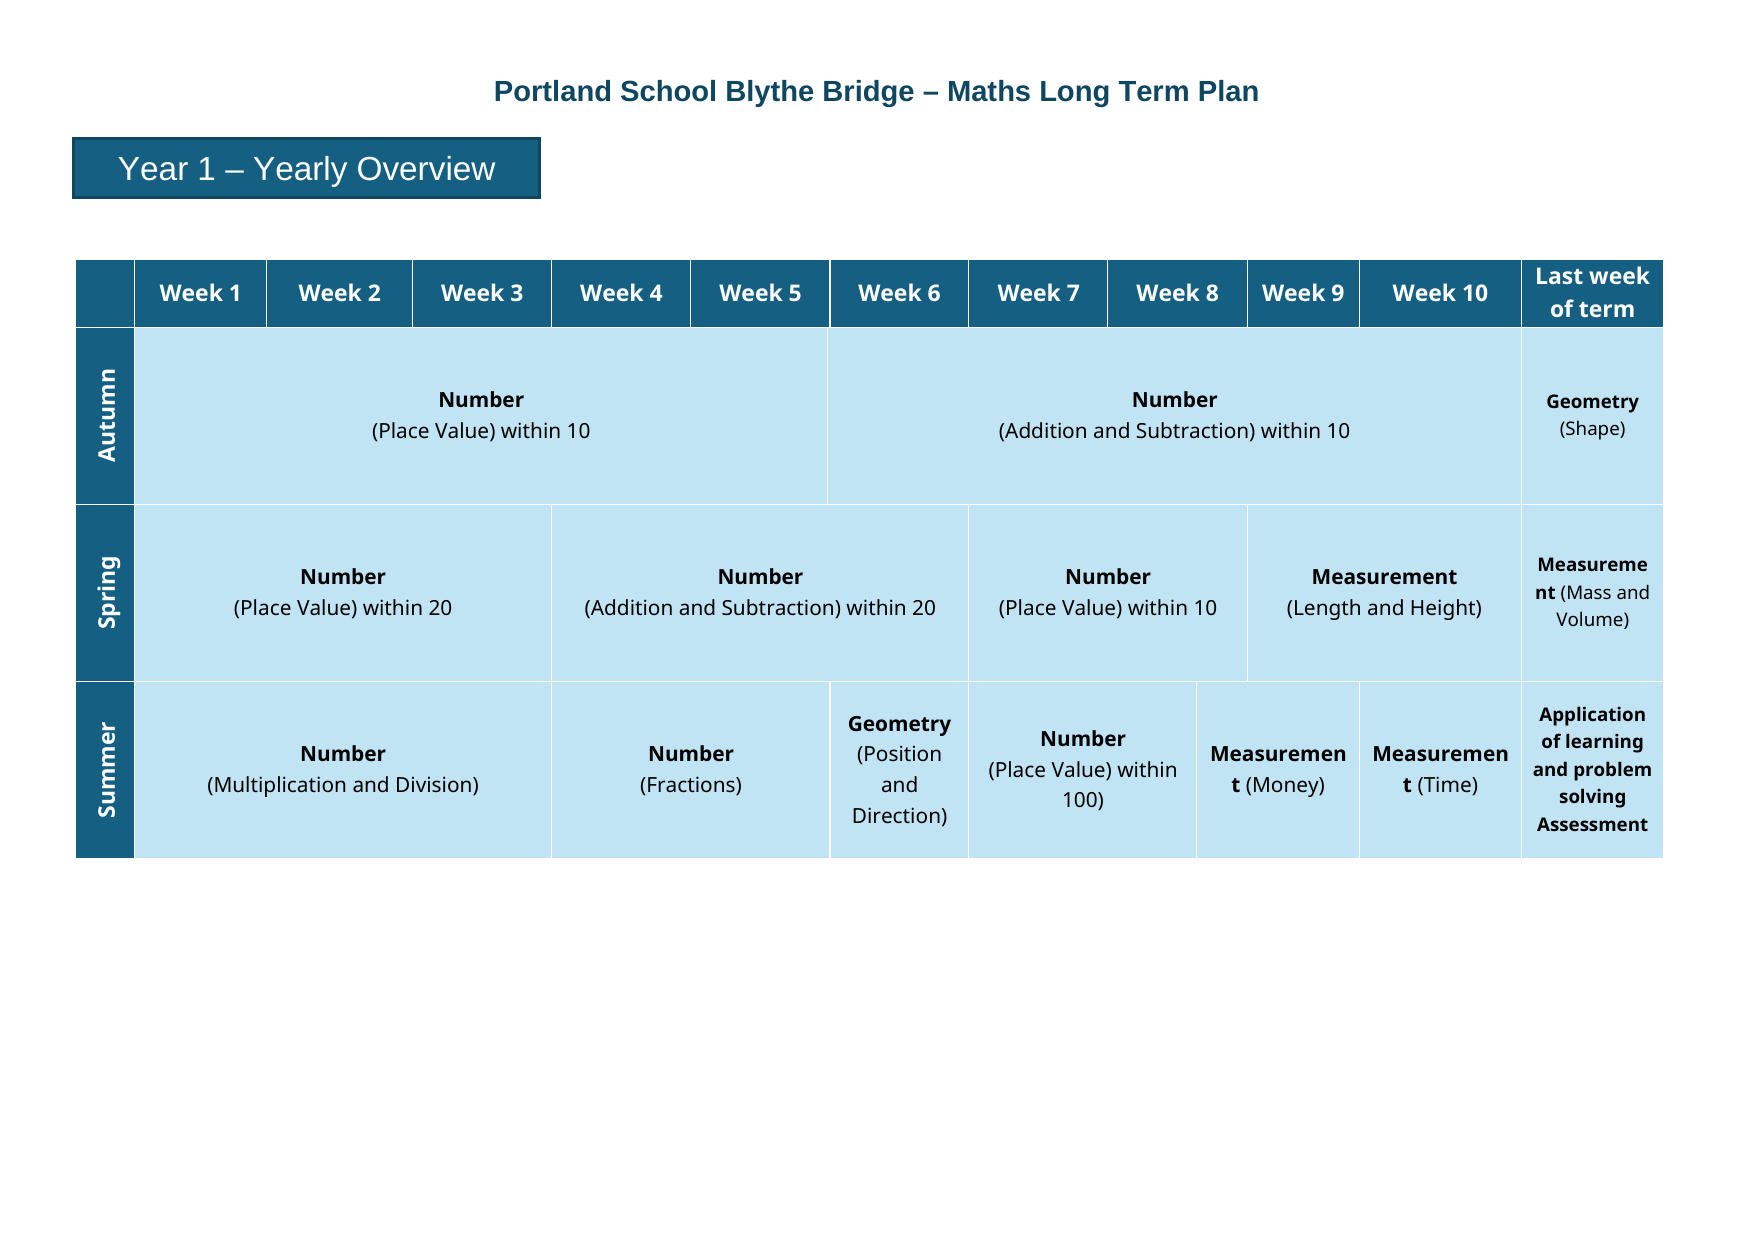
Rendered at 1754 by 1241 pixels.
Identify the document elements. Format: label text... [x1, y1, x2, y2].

table_header Week 4 [552, 260, 690, 327]
table_header Week 2 [267, 260, 412, 327]
table_cell Summer [76, 682, 134, 858]
table_cell Measurement (Mass and Volume) [1522, 505, 1663, 681]
table_cell Number (Addition and Subtraction) within 10 [828, 328, 1521, 504]
table_cell Measurement (Money) [1197, 682, 1359, 858]
table_header Week 5 [691, 260, 829, 327]
table_header Week 10 [1360, 260, 1521, 327]
table_header Week 1 [135, 260, 266, 327]
table_header Week 3 [413, 260, 551, 327]
table_header Week 8 [1108, 260, 1247, 327]
table_cell Geometry (Shape) [1522, 328, 1663, 504]
table_cell Number (Fractions) [552, 682, 829, 858]
table_cell Number (Place Value) within 10 [969, 505, 1247, 681]
table_cell Number (Multiplication and Division) [135, 682, 551, 858]
table_header [76, 260, 134, 327]
table_cell Measurement (Time) [1360, 682, 1521, 858]
table_cell Measurement (Length and Height) [1248, 505, 1521, 681]
table_header Week 7 [969, 260, 1107, 327]
table_cell Number (Addition and Subtraction) within 20 [552, 505, 968, 681]
table_header Week 6 [831, 260, 968, 327]
table_cell Geometry (Position and Direction) [831, 682, 968, 858]
table_cell Autumn [76, 328, 134, 504]
table_cell Number (Place Value) within 10 [135, 328, 827, 504]
table_header Week 9 [1248, 260, 1359, 327]
table_cell Number (Place Value) within 100) [969, 682, 1196, 858]
table_cell Application of learning and problem solving Assessment [1522, 682, 1663, 858]
table_cell Number (Place Value) within 20 [135, 505, 551, 681]
table_cell Spring [76, 505, 134, 681]
table_header Last week of term [1522, 260, 1663, 327]
